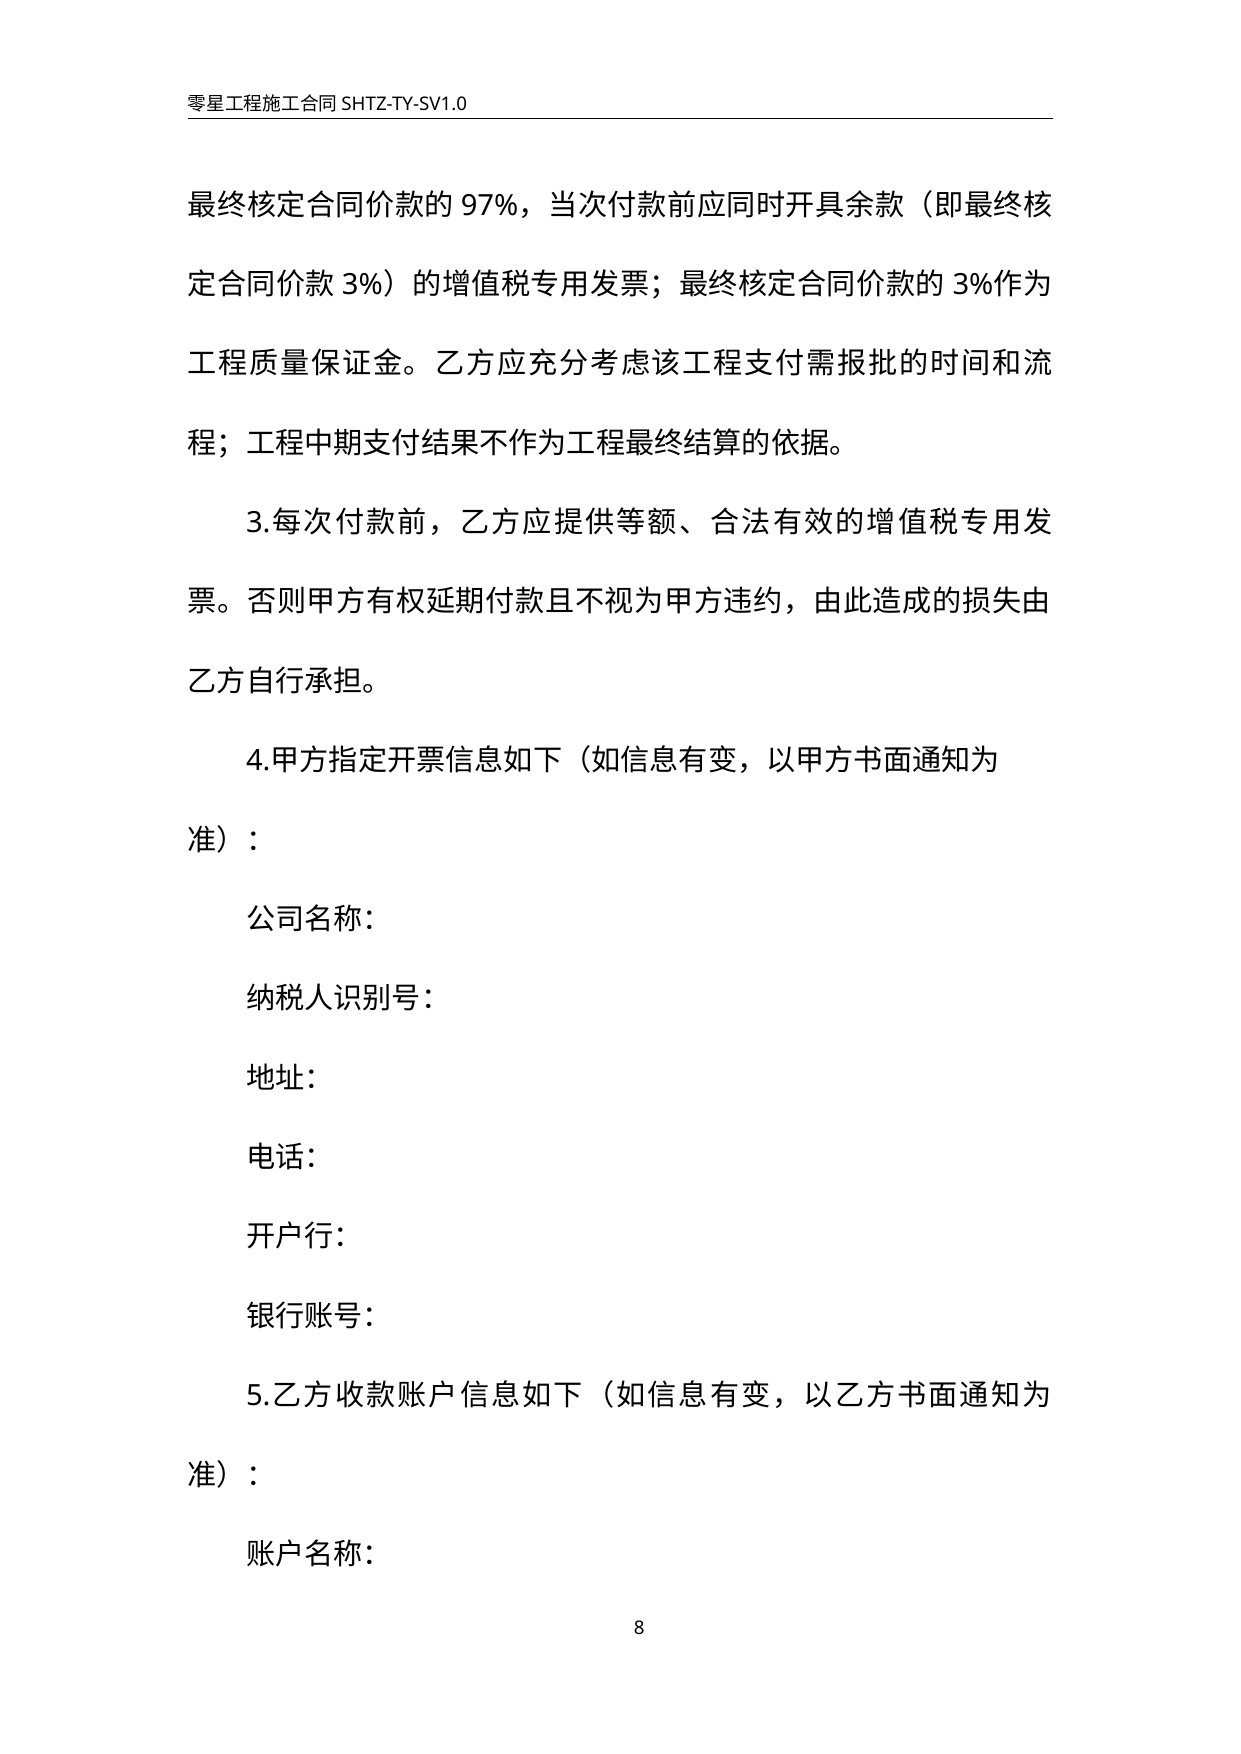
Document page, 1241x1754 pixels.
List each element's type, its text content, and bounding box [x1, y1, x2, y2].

text 账户名称： [187, 1512, 1053, 1591]
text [187, 163, 1053, 480]
text 纳税人识别号： [187, 956, 1053, 1036]
text 4.甲方指定开票信息如下（如信息有变，以甲方书面通知为准）： [187, 718, 1053, 877]
text 公司名称： [187, 877, 1053, 956]
text 5.乙方收款账户信息如下（如信息有变，以乙方书面通知为准）： [187, 1353, 1053, 1512]
text 银行账号： [187, 1274, 1053, 1353]
text 电话： [187, 1115, 1053, 1194]
text 开户行： [187, 1194, 1053, 1274]
text 地址： [187, 1036, 1053, 1115]
text 3.每次付款前，乙方应提供等额、合法有效的增值税专用发票。否则甲方有权延期付款且不视为甲方违约，由此造成的损失由乙方自行承担。 [187, 480, 1053, 718]
